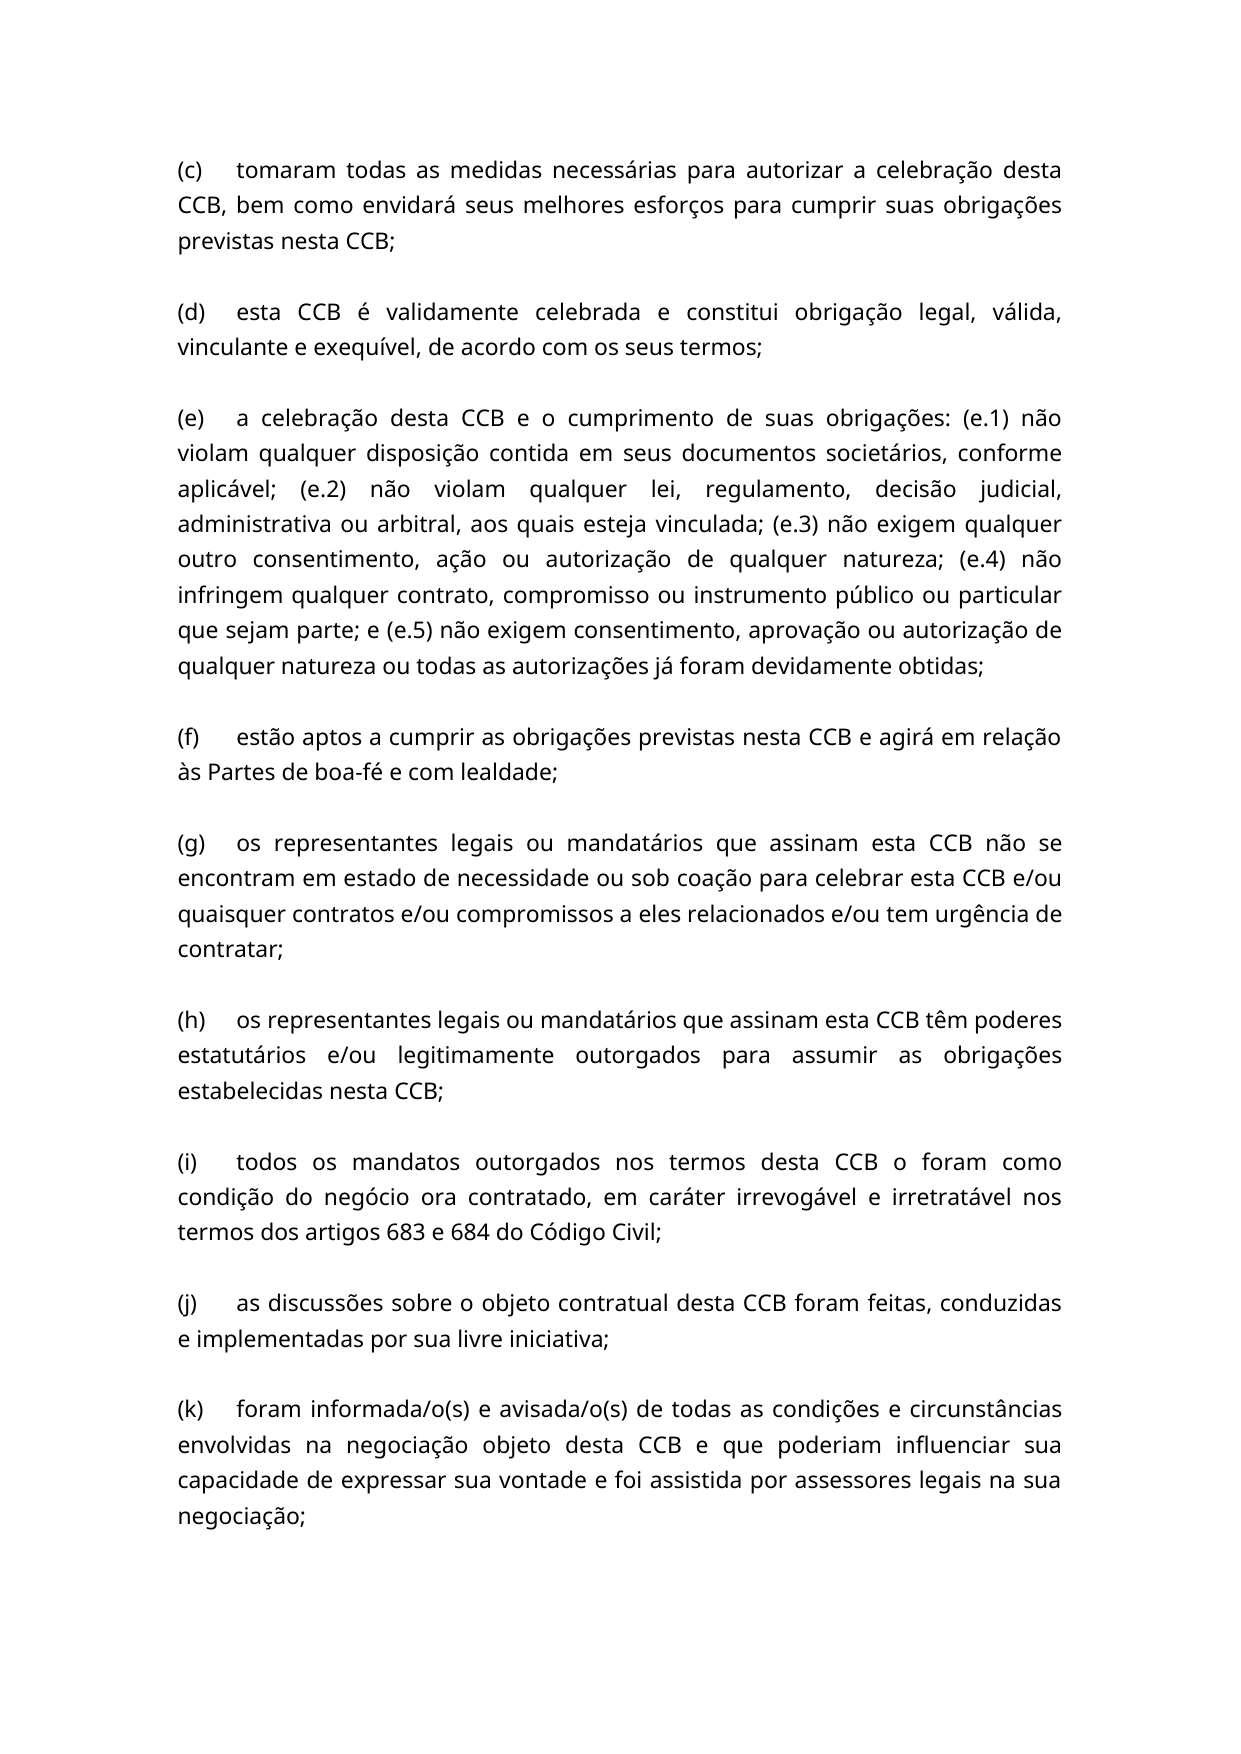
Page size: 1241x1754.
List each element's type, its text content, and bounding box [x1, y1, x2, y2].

text (k) foram informada/o(s) e avisada/o(s) de todas as condições e circunstâncias envolvidas na negociação objeto desta CCB e que poderiam influenciar sua capacidade de expressar sua vontade e foi assistida por assessores legais na sua negociação; [177, 1389, 1063, 1531]
text (j) as discussões sobre o objeto contratual desta CCB foram feitas, conduzidas e implementadas por sua livre iniciativa; [177, 1283, 1063, 1354]
text (c) tomaram todas as medidas necessárias para autorizar a celebração desta CCB, bem como envidará seus melhores esforços para cumprir suas obrigações previstas nesta CCB; [177, 150, 1063, 256]
text (f) estão aptos a cumprir as obrigações previstas nesta CCB e agirá em relação às Partes de boa-fé e com lealdade; [177, 717, 1063, 787]
text (e) a celebração desta CCB e o cumprimento de suas obrigações: (e.1) não violam qualquer disposição contida em seus documentos societários, conforme aplicável; (e.2) não violam qualquer lei, regulamento, decisão judicial, administrativa ou arbitral, aos quais esteja vinculada; (e.3) não exigem qualquer outro consentimento, ação ou autorização de qualquer natureza; (e.4) não infringem qualquer contrato, compromisso ou instrumento público ou particular que sejam parte; e (e.5) não exigem consentimento, aprovação ou autorização de qualquer natureza ou todas as autorizações já foram devidamente obtidas; [177, 398, 1063, 681]
text (i) todos os mandatos outorgados nos termos desta CCB o foram como condição do negócio ora contratado, em caráter irrevogável e irretratável nos termos dos artigos 683 e 684 do Código Civil; [177, 1142, 1063, 1248]
text (d) esta CCB é validamente celebrada e constitui obrigação legal, válida, vinculante e exequível, de acordo com os seus termos; [177, 292, 1063, 362]
text (h) os representantes legais ou mandatários que assinam esta CCB têm poderes estatutários e/ou legitimamente outorgados para assumir as obrigações estabelecidas nesta CCB; [177, 1000, 1063, 1106]
text (g) os representantes legais ou mandatários que assinam esta CCB não se encontram em estado de necessidade ou sob coação para celebrar esta CCB e/ou quaisquer contratos e/ou compromissos a eles relacionados e/ou tem urgência de contratar; [177, 823, 1063, 964]
